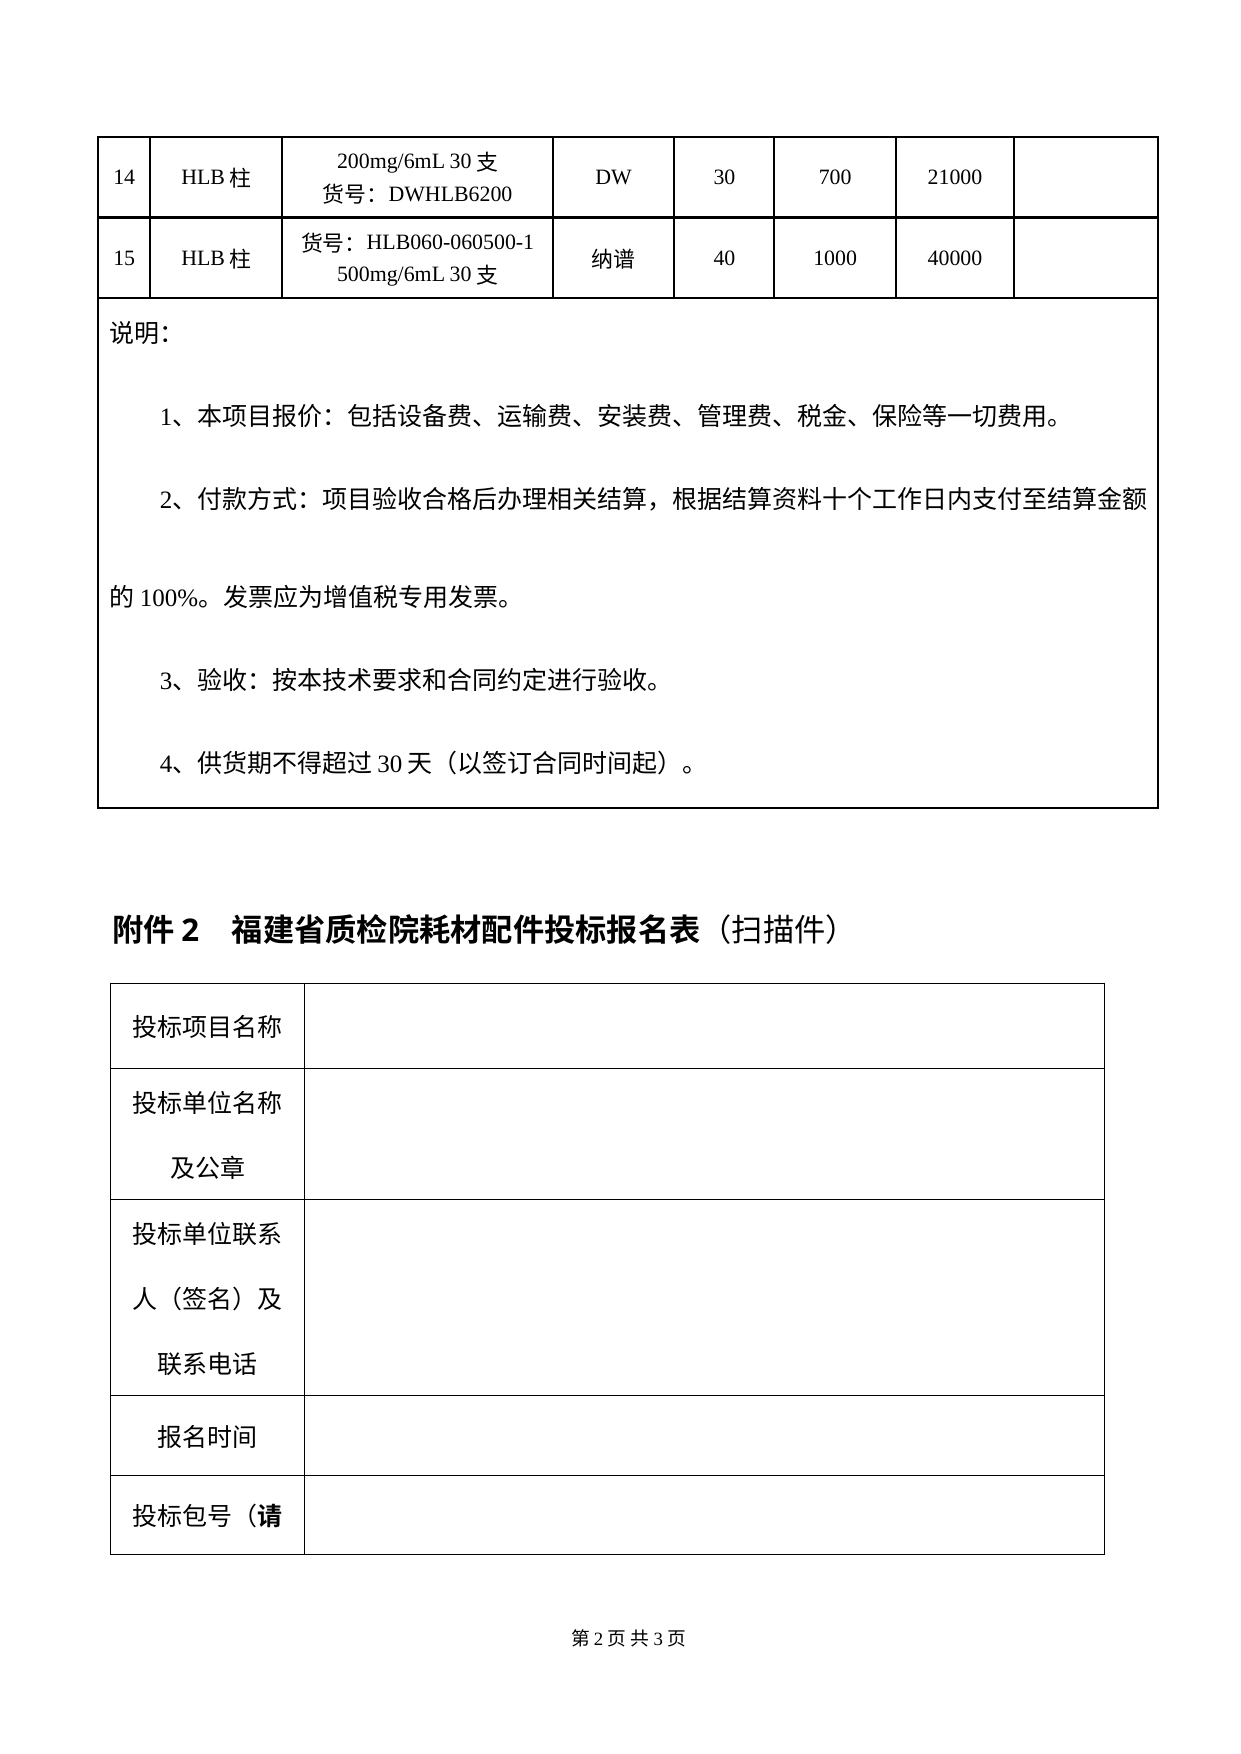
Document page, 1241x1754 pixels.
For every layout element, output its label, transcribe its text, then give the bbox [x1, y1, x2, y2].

table_cell 21000 [897, 138, 1013, 216]
table_cell 40 [675, 219, 773, 297]
table_cell HLB柱 [151, 138, 281, 216]
table_header 投标项目名称 [111, 984, 304, 1068]
table_cell 货号：HLB060-060500-1 500mg/6mL 30支 [283, 219, 552, 297]
table_cell 1000 [775, 219, 895, 297]
table_cell [1015, 219, 1157, 297]
table_cell [305, 1476, 1104, 1553]
table_cell 纳谱 [554, 219, 673, 297]
table_cell 14 [99, 138, 149, 216]
table_cell 报名时间 [111, 1396, 304, 1474]
table_cell 40000 [897, 219, 1013, 297]
table_header [305, 984, 1104, 1068]
table_cell 投标单位联系人（签名）及 联系电话 [111, 1200, 304, 1395]
table_cell HLB柱 [151, 219, 281, 297]
table_cell [305, 1396, 1104, 1474]
table_cell [305, 1069, 1104, 1199]
table_cell 700 [775, 138, 895, 216]
table_cell 投标包号（请填写有报价的包号） [111, 1476, 304, 1553]
table_cell [1015, 138, 1157, 216]
table_cell 200mg/6mL 30支 货号：DWHLB6200 [283, 138, 552, 216]
table_cell [305, 1200, 1104, 1395]
table_cell 投标单位名称及公章 [111, 1069, 304, 1199]
table_cell 15 [99, 219, 149, 297]
table_cell 说明： 1、本项目报价：包括设备费、运输费、安装费、管理费、税金、保险等一切费用。 2、付款方式：项目验收合格后办理相关结算，根据结算资料十个工作日内支付至结算金额的100%。发票应为增值税专用发票。 3、验收：按本技术要求和合同约定进行验收。 4、供货期不得超过30天（以签订合同时间起）。 [99, 299, 1157, 807]
text 附件2 福建省质检院耗材配件投标报名表（扫描件） [112, 895, 1144, 960]
table_cell DW [554, 138, 673, 216]
table_cell 30 [675, 138, 773, 216]
